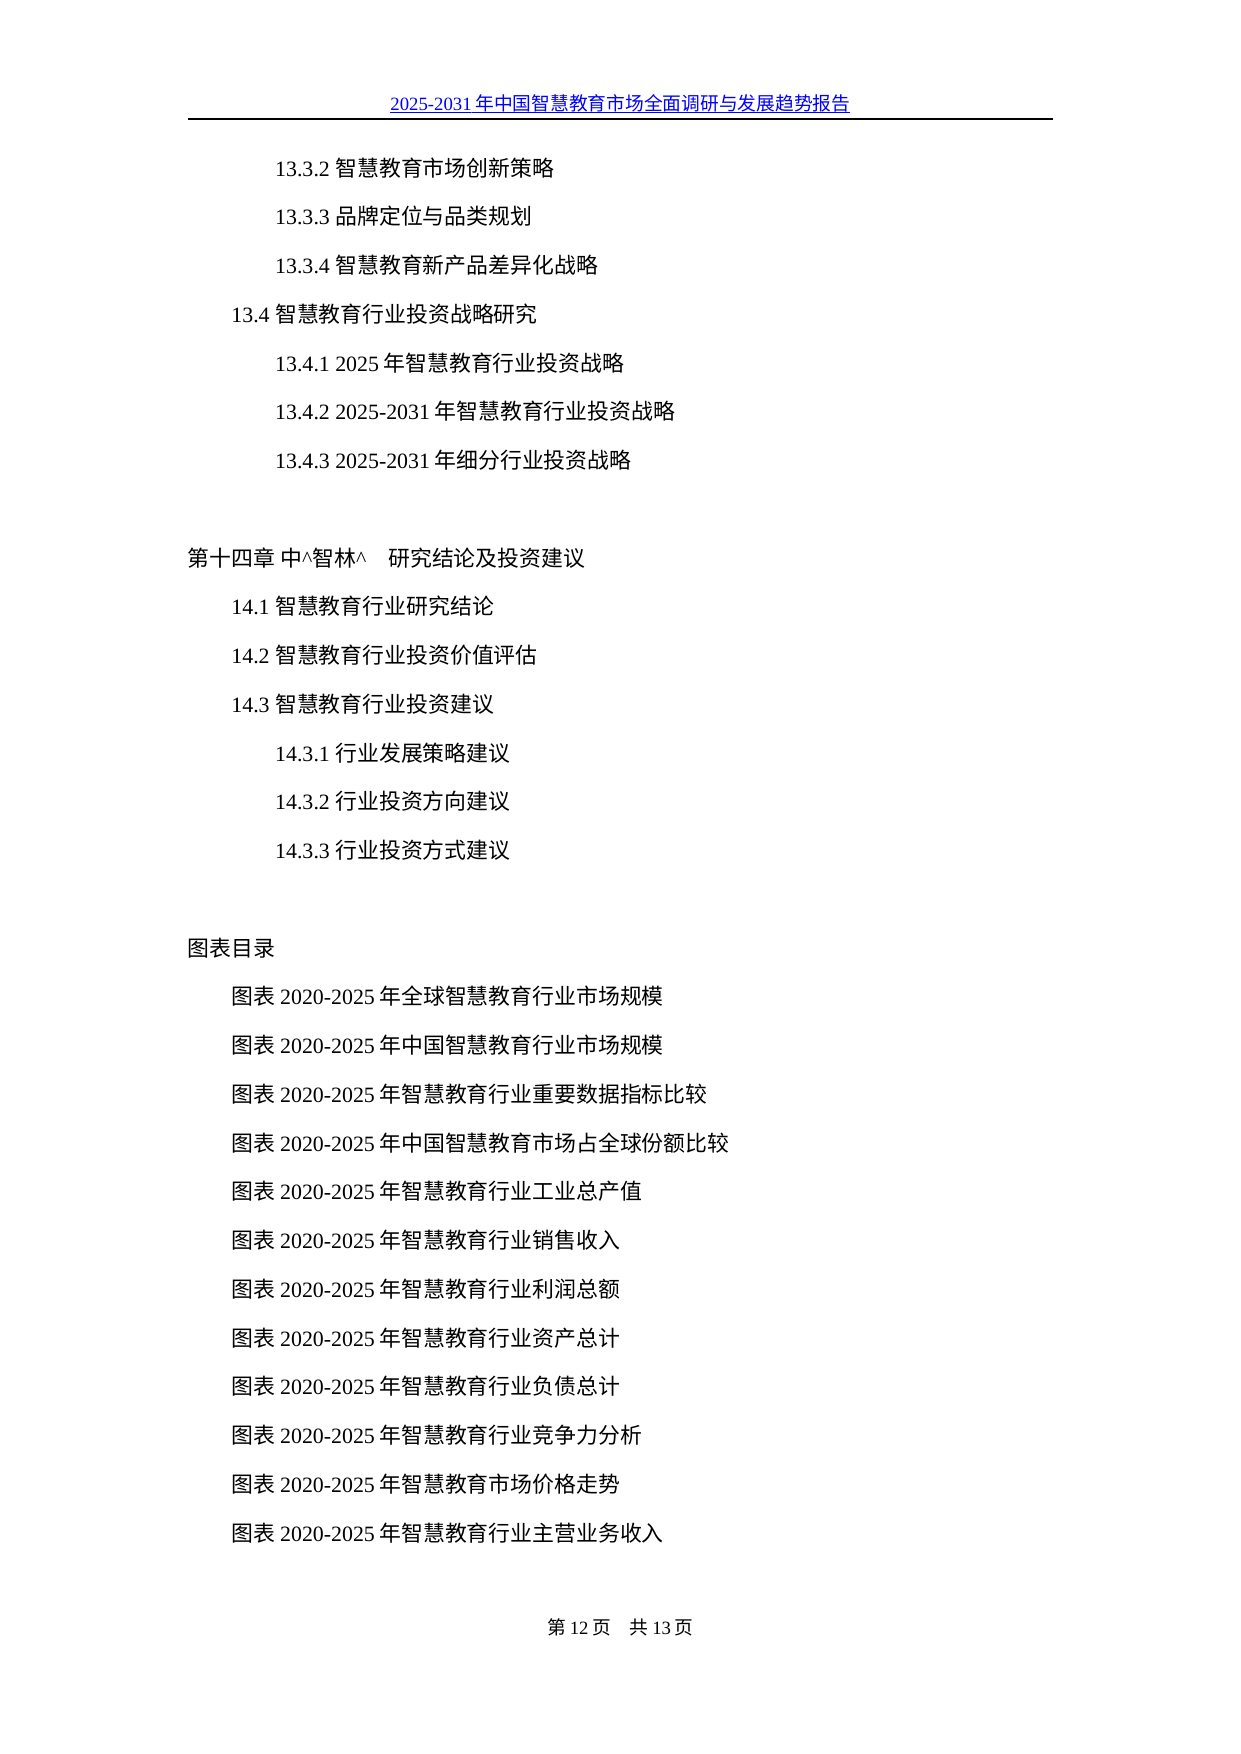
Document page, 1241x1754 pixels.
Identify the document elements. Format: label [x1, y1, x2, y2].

text [187, 150, 1053, 1548]
